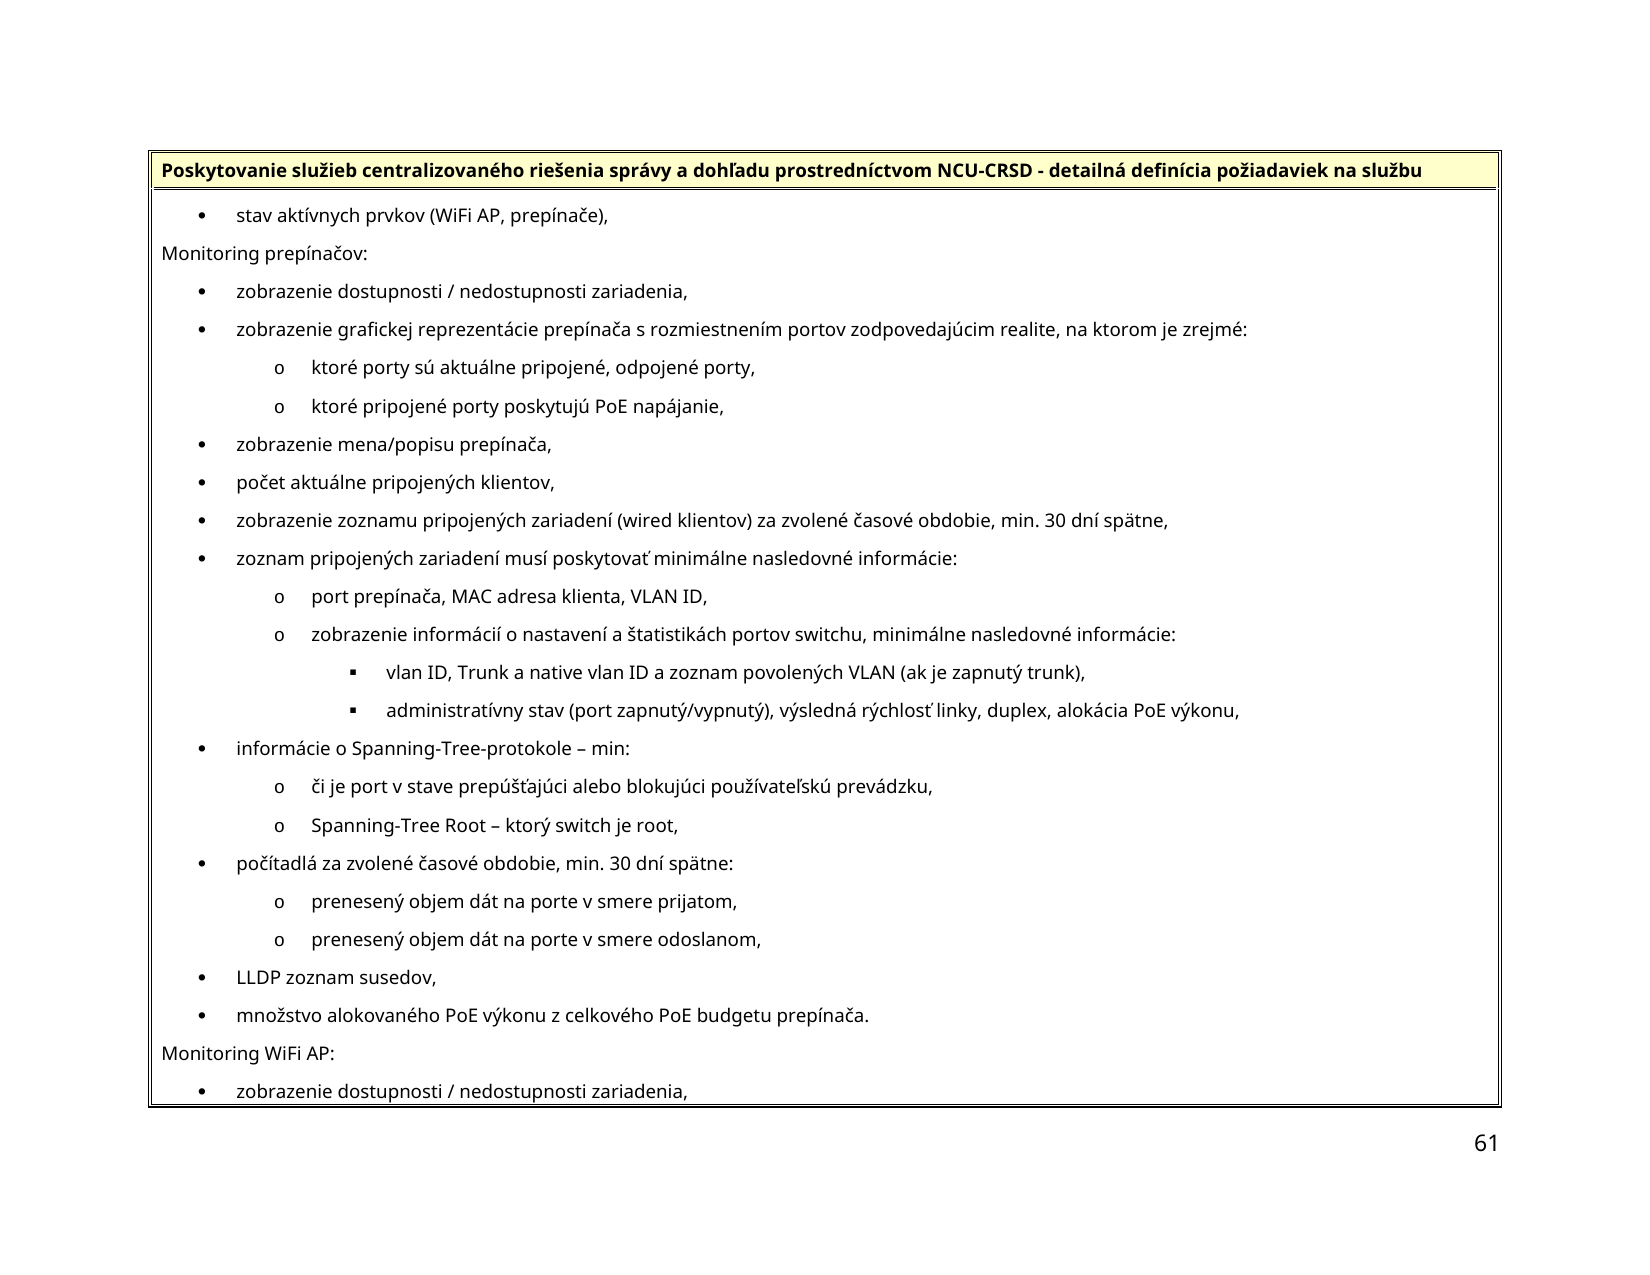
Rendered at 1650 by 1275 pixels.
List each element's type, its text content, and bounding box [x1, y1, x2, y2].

table_header Poskytovanie služieb centralizovaného riešenia správy a dohľadu prostredníctvom NCU-CRSD - detailná definícia požiadaviek na službu [152, 153, 1498, 187]
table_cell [150, 187, 1500, 1104]
